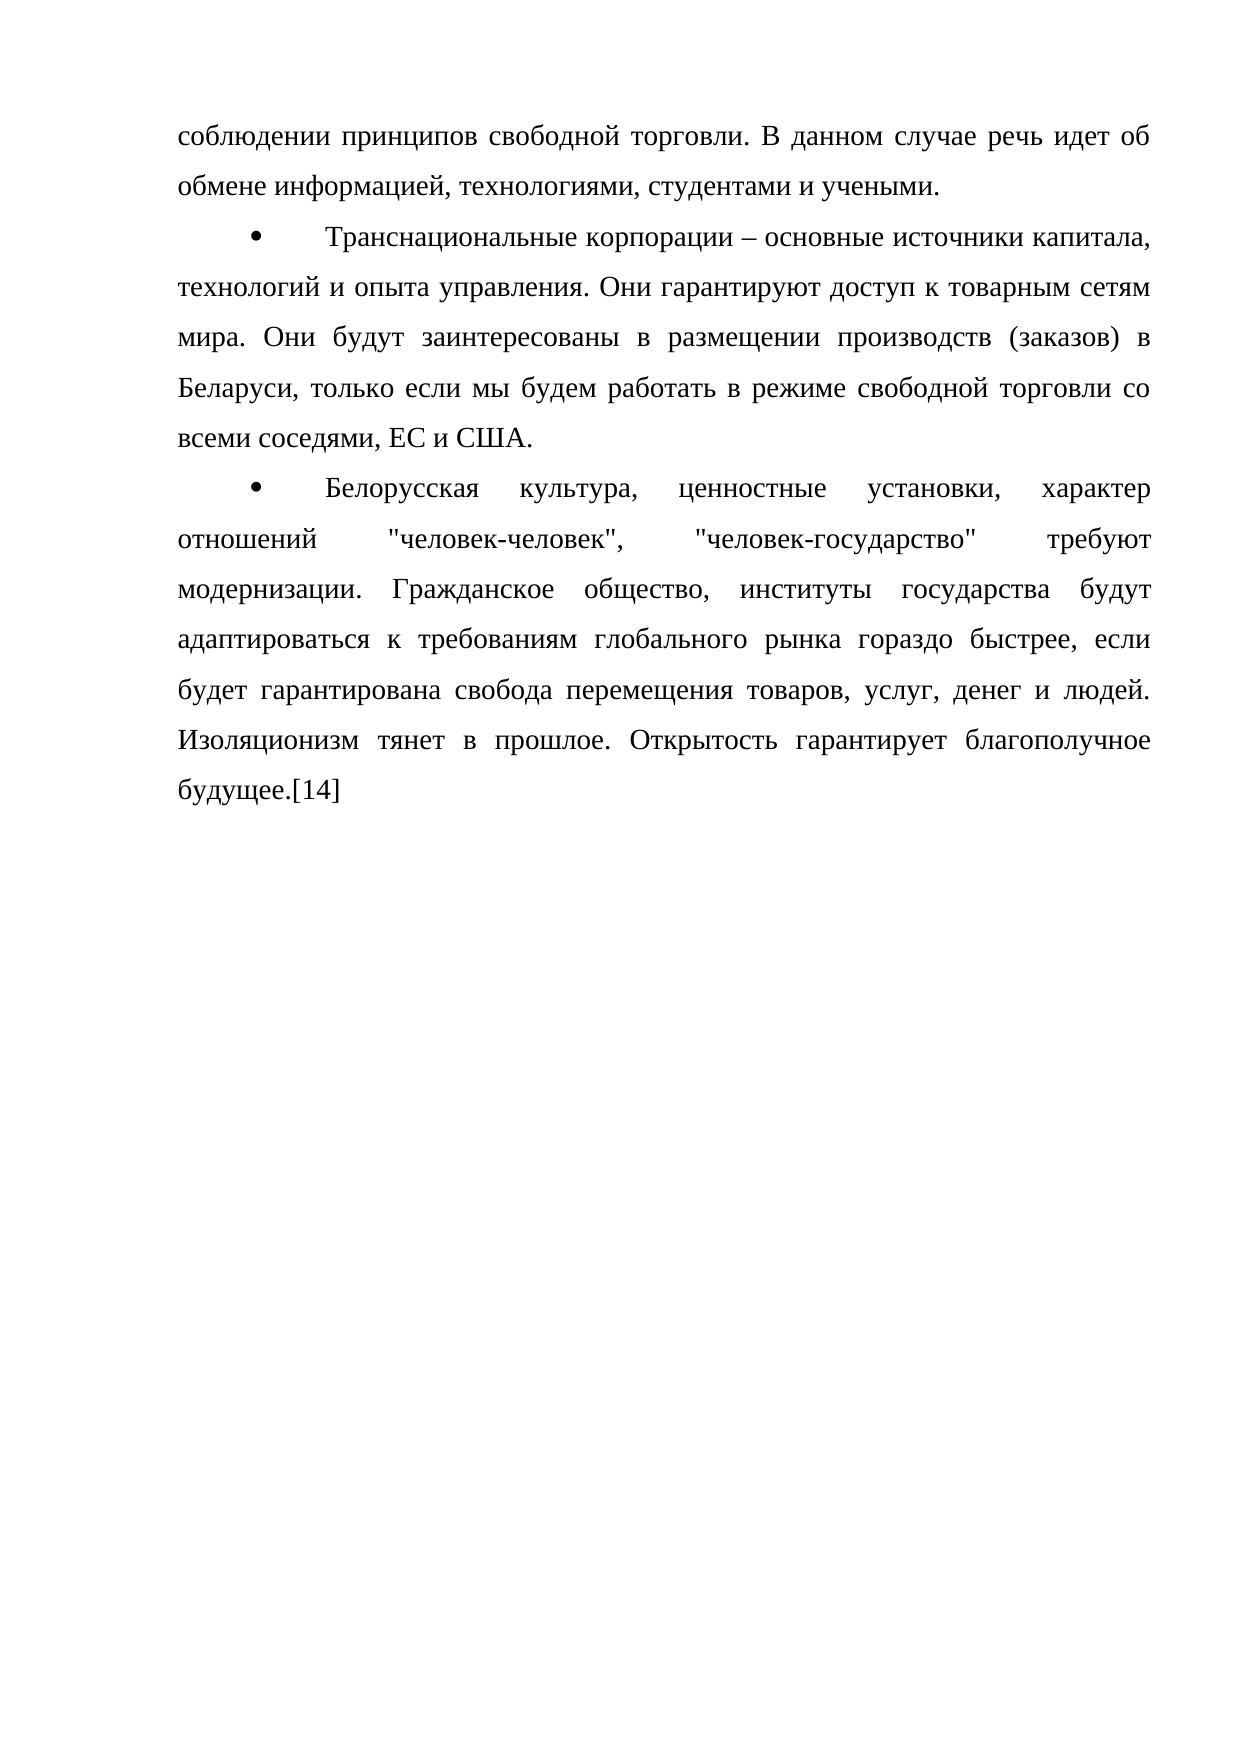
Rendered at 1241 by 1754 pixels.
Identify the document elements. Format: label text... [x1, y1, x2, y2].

list Транснациональные корпорации – основные источники капитала, технологий и опыта управления. Они гарантируют доступ к товарным сетям мира. Они будут заинтересованы в размещении производств (заказов) в Беларуси, только если мы будем работать в режиме свободной торговли со всеми соседями, ЕС и США. [177, 219, 1152, 454]
list Белорусская культура, ценностные установки, характер отношений "человек-человек", "человек-государство" требуют модернизации. Гражданское общество, институты государства будут адаптироваться к требованиям глобального рынка гораздо быстрее, если будет гарантирована свобода перемещения товаров, услуг, денег и людей. Изоляционизм тянет в прошлое. Открытость гарантирует благополучное будущее.[14] [177, 470, 1152, 806]
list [177, 118, 1152, 202]
